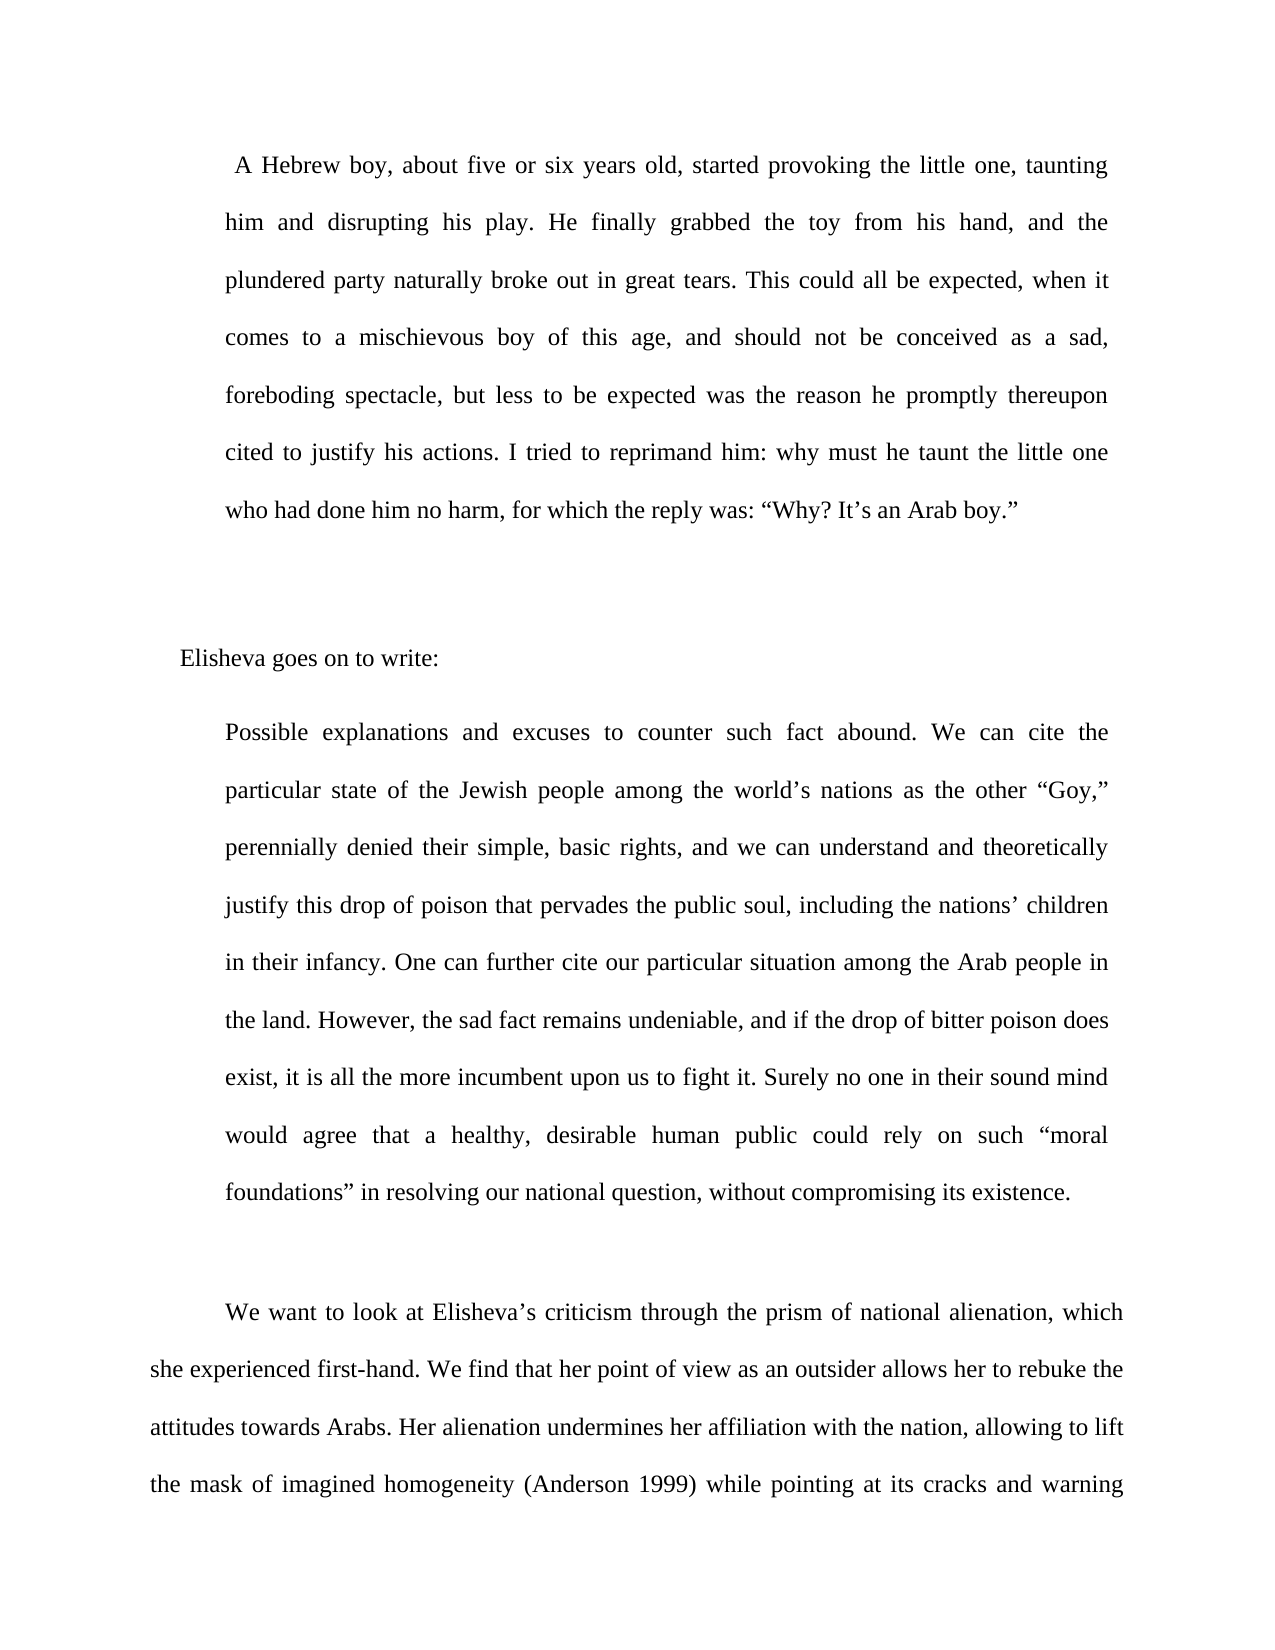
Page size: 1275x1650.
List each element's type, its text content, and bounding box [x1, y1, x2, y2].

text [150, 1297, 1125, 1498]
text Possible explanations and excuses to counter such fact abound. We can cite the particular state of the Jewish people among the world’s nations as the other “Goy,” perennially denied their simple, basic rights, and we can understand and theoretically justify this drop of poison that pervades the public soul, including the nations’ children in their infancy. One can further cite our particular situation among the Arab people in the land. However, the sad fact remains undeniable, and if the drop of bitter poison does exist, it is all the more incumbent upon us to fight it. Surely no one in their sound mind would agree that a healthy, desirable human public could rely on such “moral foundations” in resolving our national question, without compromising its existence. [225, 717, 1110, 1206]
text Elisheva goes on to write: [179, 643, 1110, 672]
text A Hebrew boy, about five or six years old, started provoking the little one, taunting him and disrupting his play. He finally grabbed the toy from his hand, and the plundered party naturally broke out in great tears. This could all be expected, when it comes to a mischievous boy of this age, and should not be conceived as a sad, foreboding spectacle, but less to be expected was the reason he promptly thereupon cited to justify his actions. I tried to reprimand him: why must he taunt the little one who had done him no harm, for which the reply was: “Why? It’s an Arab boy.” [225, 150, 1110, 524]
